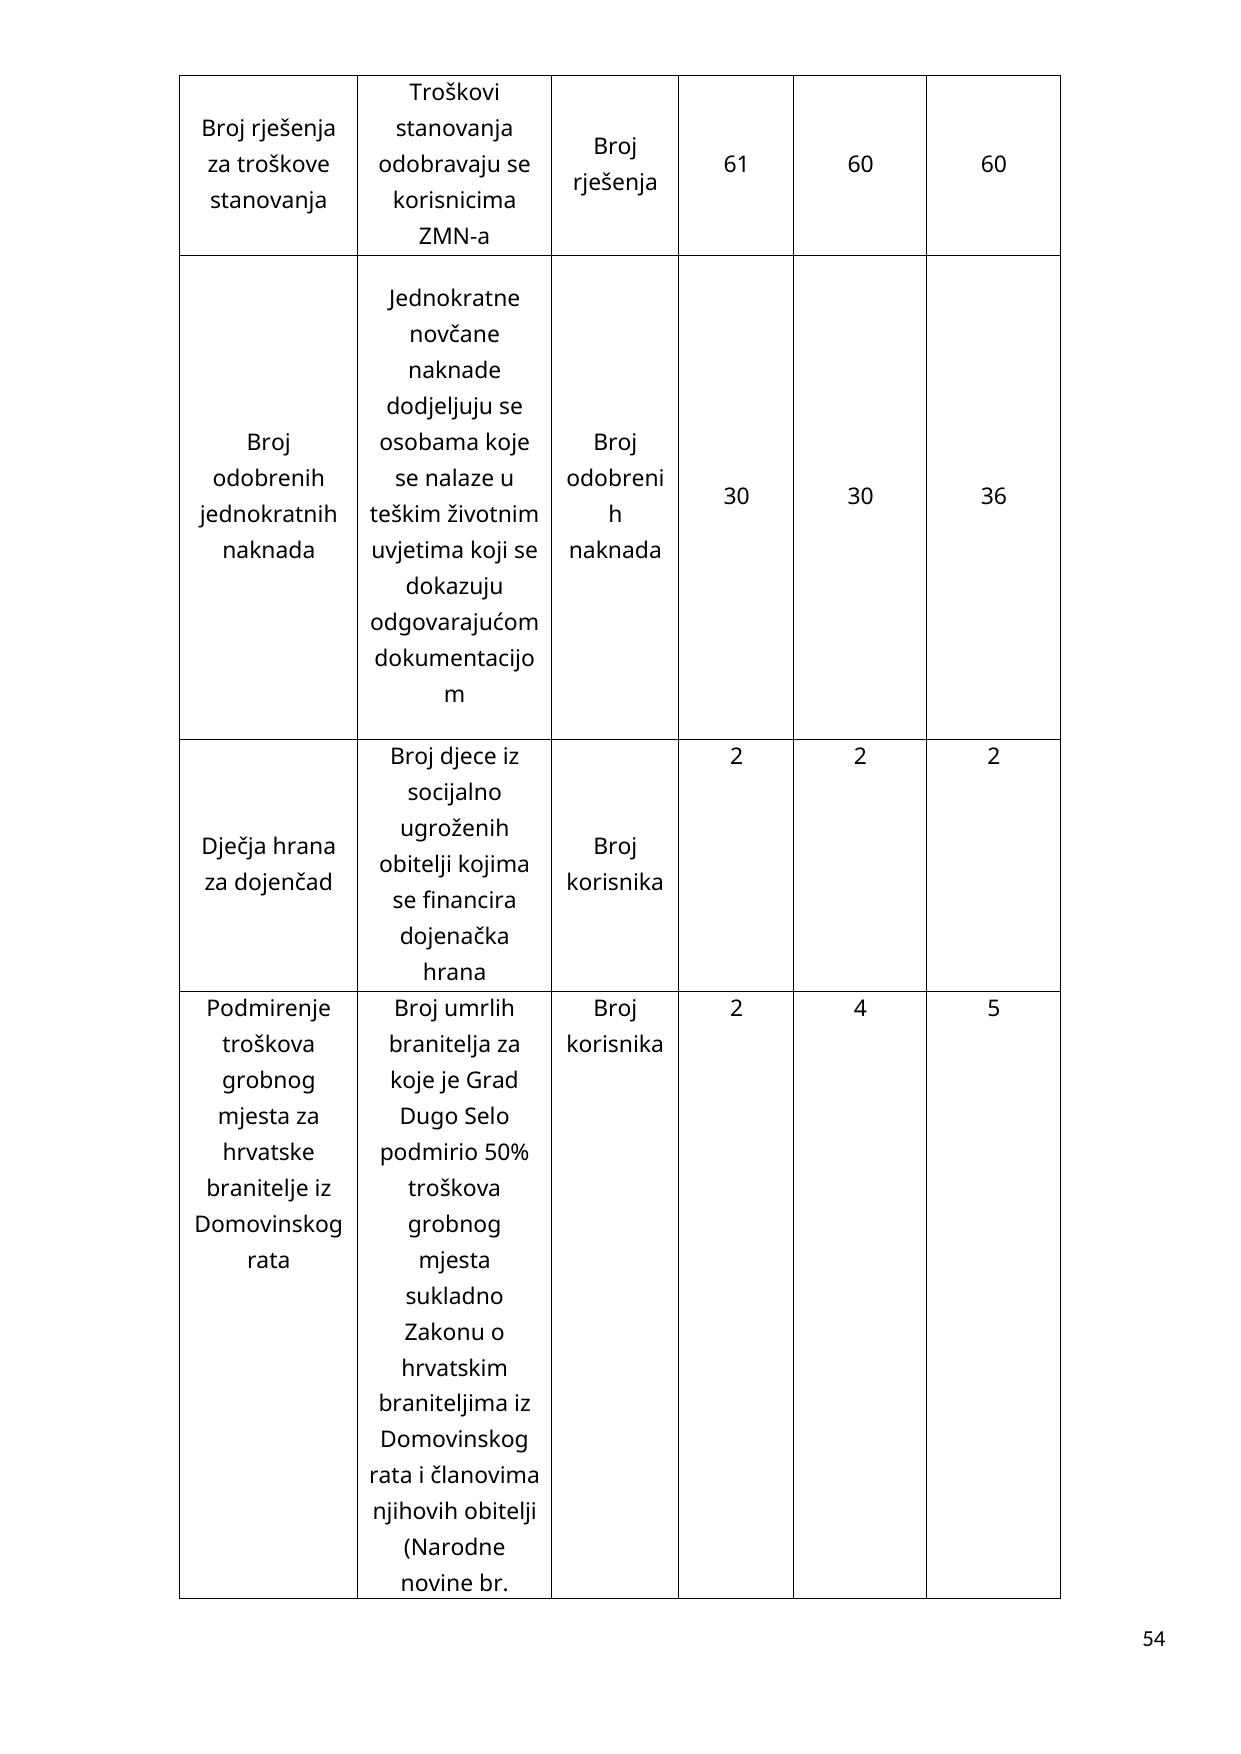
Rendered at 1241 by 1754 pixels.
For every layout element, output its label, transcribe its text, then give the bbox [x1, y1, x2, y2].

table_cell 36 [927, 256, 1060, 739]
table_cell Broj odobrenih naknada [552, 256, 678, 739]
table_cell Dječja hrana za dojenčad [180, 740, 357, 991]
table_cell Broj korisnika [552, 992, 678, 1598]
table_cell 2 [679, 740, 793, 991]
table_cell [358, 992, 551, 1598]
table_cell Broj korisnika [552, 740, 678, 991]
table_cell 5 [927, 992, 1060, 1598]
table_cell 2 [927, 740, 1060, 991]
table_cell Broj odobrenih jednokratnih naknada [180, 256, 357, 739]
table_cell 30 [679, 256, 793, 739]
table_cell 30 [794, 256, 926, 739]
table_cell 4 [794, 992, 926, 1598]
table_cell 2 [794, 740, 926, 991]
table_cell 60 [794, 76, 926, 255]
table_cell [180, 992, 357, 1598]
table_cell 61 [679, 76, 793, 255]
table_cell Troškovi stanovanja odobravaju se korisnicima ZMN-a [358, 76, 551, 255]
table_cell Broj rješenja za troškove stanovanja [180, 76, 357, 255]
table_cell Jednokratne novčane naknade dodjeljuju se osobama koje se nalaze u teškim životnim uvjetima koji se dokazuju odgovarajućom dokumentacijom [358, 256, 551, 739]
table_cell 60 [927, 76, 1060, 255]
table_cell Broj djece iz socijalno ugroženih obitelji kojima se financira dojenačka hrana [358, 740, 551, 991]
table_cell Broj rješenja [552, 76, 678, 255]
table_cell 2 [679, 992, 793, 1598]
